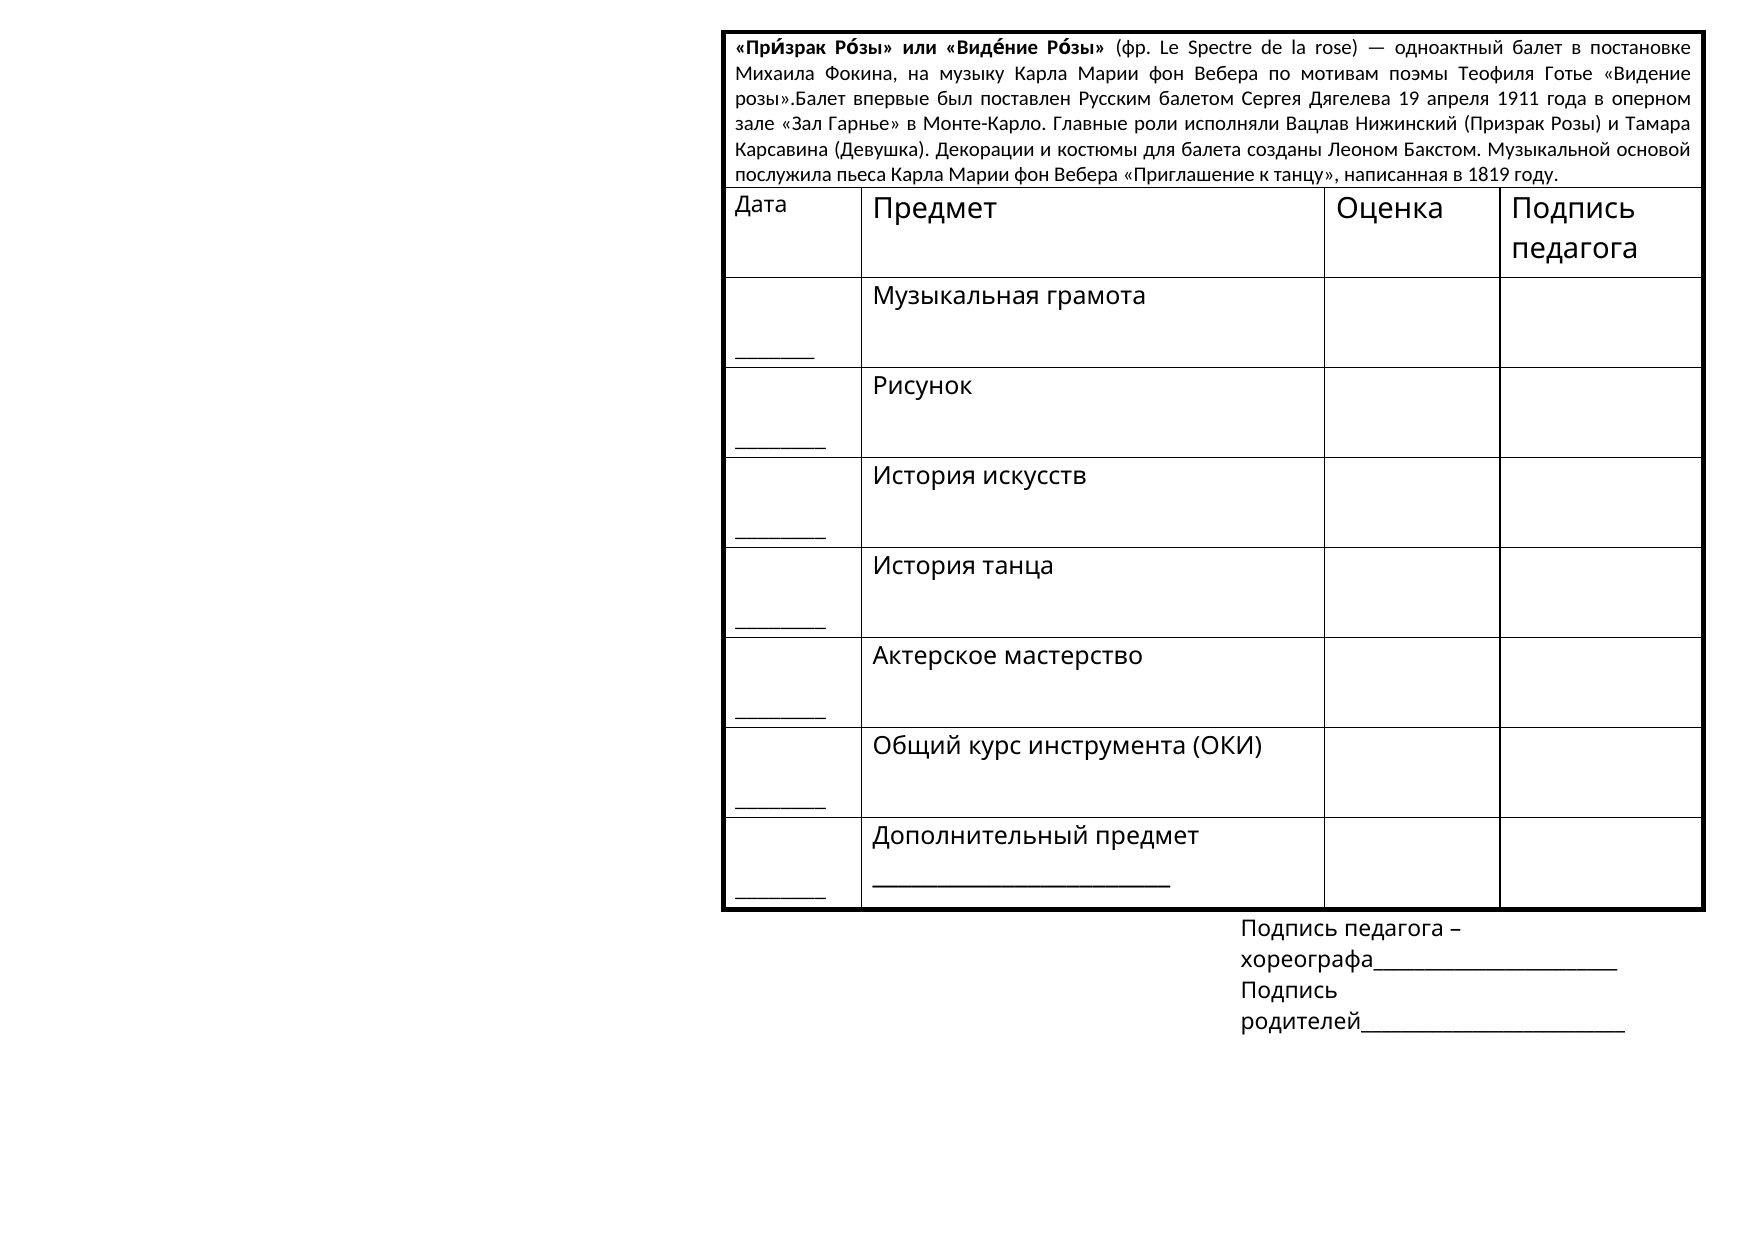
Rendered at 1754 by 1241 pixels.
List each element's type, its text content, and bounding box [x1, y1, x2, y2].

table_cell _______ [726, 278, 861, 367]
table_cell [1325, 638, 1499, 727]
table_cell Дополнительный предмет _______________________ [862, 818, 1324, 907]
table_cell Актерское мастерство [862, 638, 1324, 727]
table_cell [1325, 728, 1499, 817]
text Подпись педагога – хореографа________________________ [1240, 912, 1683, 974]
table_cell Общий курс инструмента (ОКИ) [862, 728, 1324, 817]
table_cell ________ [726, 458, 861, 547]
text Подпись родителей__________________________ [1240, 974, 1683, 1036]
table_cell [1325, 458, 1499, 547]
table_cell Оценка [1325, 188, 1499, 277]
table_cell История искусств [862, 458, 1324, 547]
table_cell Предмет [862, 188, 1324, 277]
table_cell [1325, 818, 1499, 907]
table_cell ________ [726, 368, 861, 457]
table_cell [1325, 278, 1499, 367]
table_cell ________ [726, 728, 861, 817]
table_cell Подпись педагога [1501, 188, 1701, 277]
table_header «При́зрак Ро́зы» или «Виде́ние Ро́зы» (фр. Le Spectre de la rose) — одноактный балет в постановке Михаила Фокина, на музыку Карла Марии фон Вебера по мотивам поэмы Теофиля Готье «Видение розы».Балет впервые был поставлен Русским балетом Сергея Дягелева 19 апреля 1911 года в оперном зале «Зал Гарнье» в Монте-Карло. Главные роли исполняли Вацлав Нижинский (Призрак Розы) и Тамара Карсавина (Девушка). Декорации и костюмы для балета созданы Леоном Бакстом. Музыкальной основой послужила пьеса Карла Марии фон Вебера «Приглашение к танцу», написанная в 1819 году. [726, 34, 1701, 187]
table_cell Рисунок [862, 368, 1324, 457]
table_cell История танца [862, 548, 1324, 637]
table_cell [1325, 548, 1499, 637]
table_cell Музыкальная грамота [862, 278, 1324, 367]
table_cell Дата [726, 188, 861, 277]
table_cell [1501, 638, 1701, 727]
table_cell ________ [726, 818, 861, 907]
table_cell ________ [726, 548, 861, 637]
table_cell [1501, 728, 1701, 817]
table_cell [1501, 278, 1701, 367]
table_cell [1501, 818, 1701, 907]
table_cell [1501, 368, 1701, 457]
table_cell [1325, 368, 1499, 457]
table_cell [1501, 458, 1701, 547]
table_cell ________ [726, 638, 861, 727]
table_cell [1501, 548, 1701, 637]
